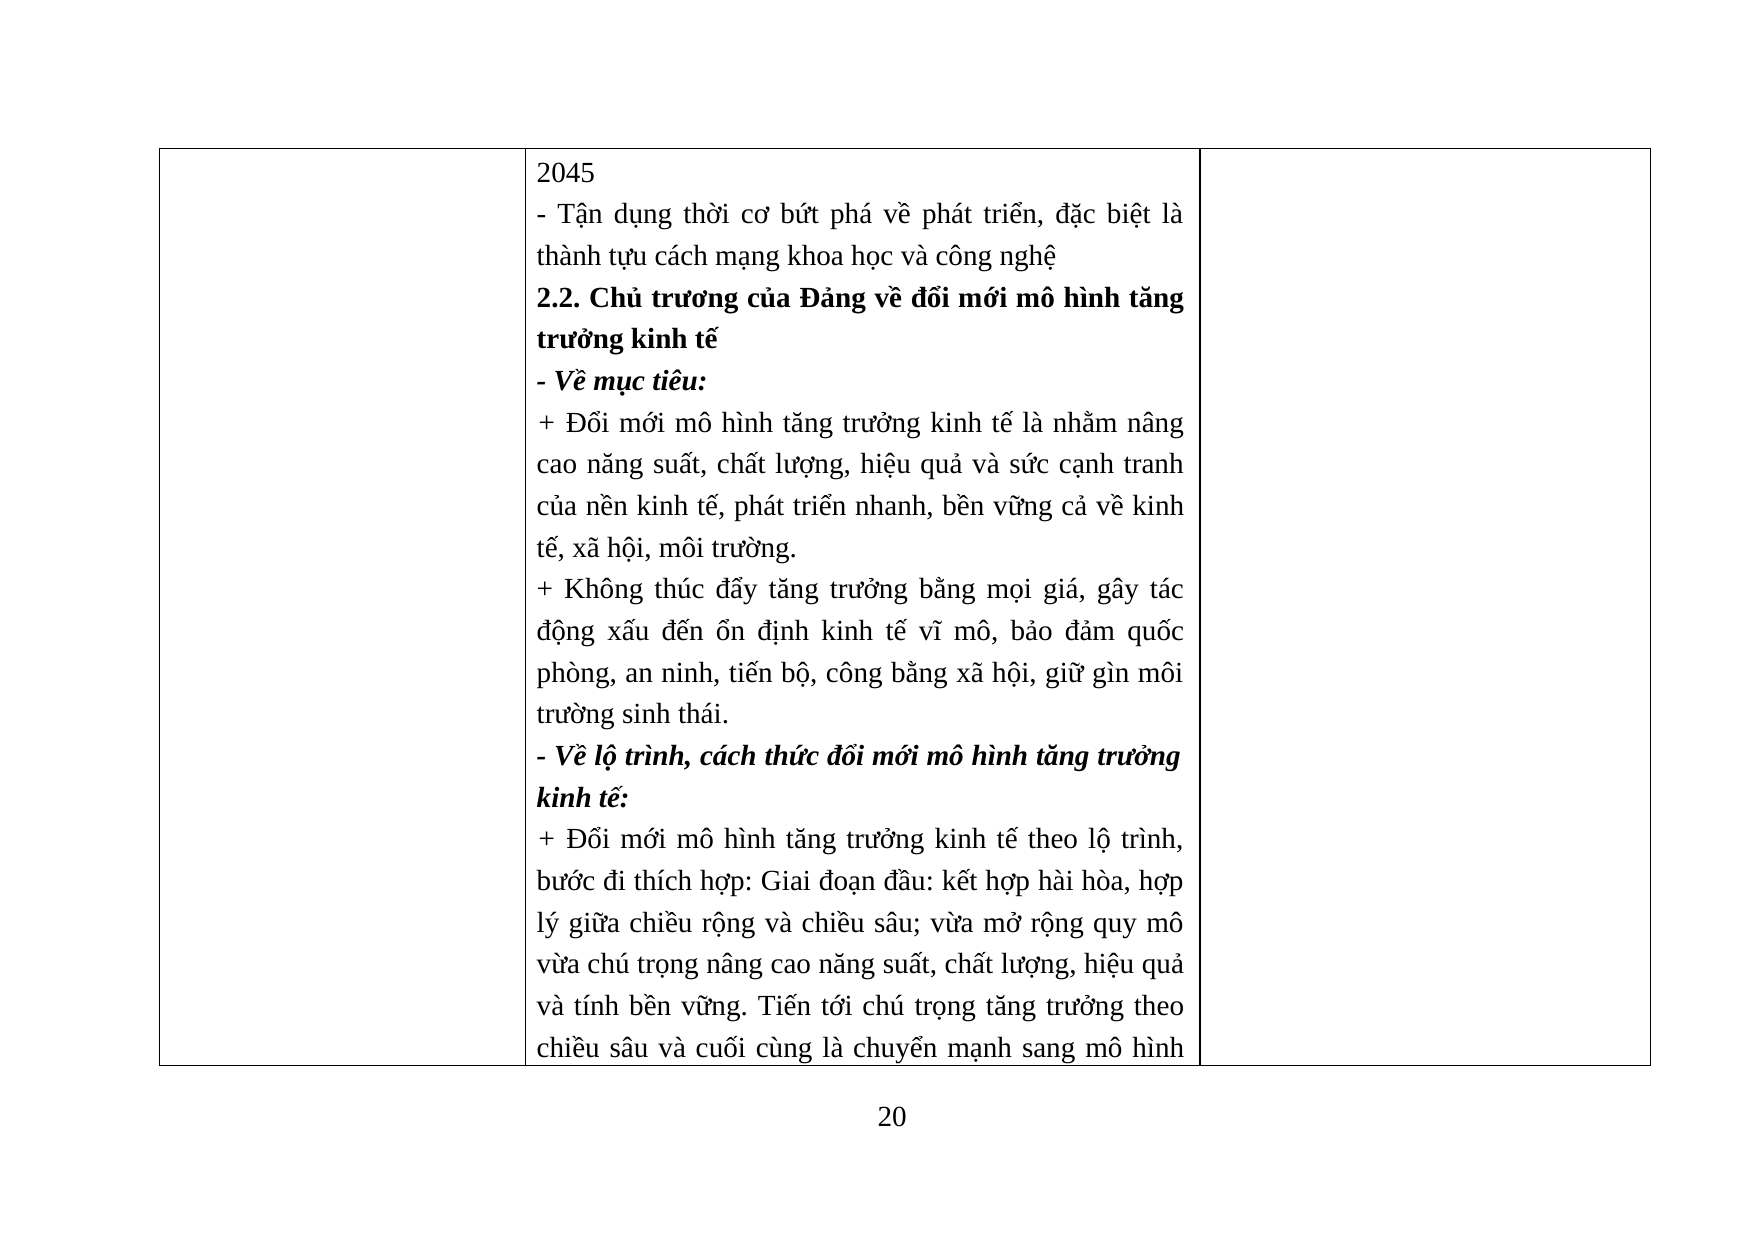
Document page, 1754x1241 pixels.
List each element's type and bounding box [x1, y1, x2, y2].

table_cell [526, 149, 1199, 1065]
table_cell [160, 149, 525, 1065]
